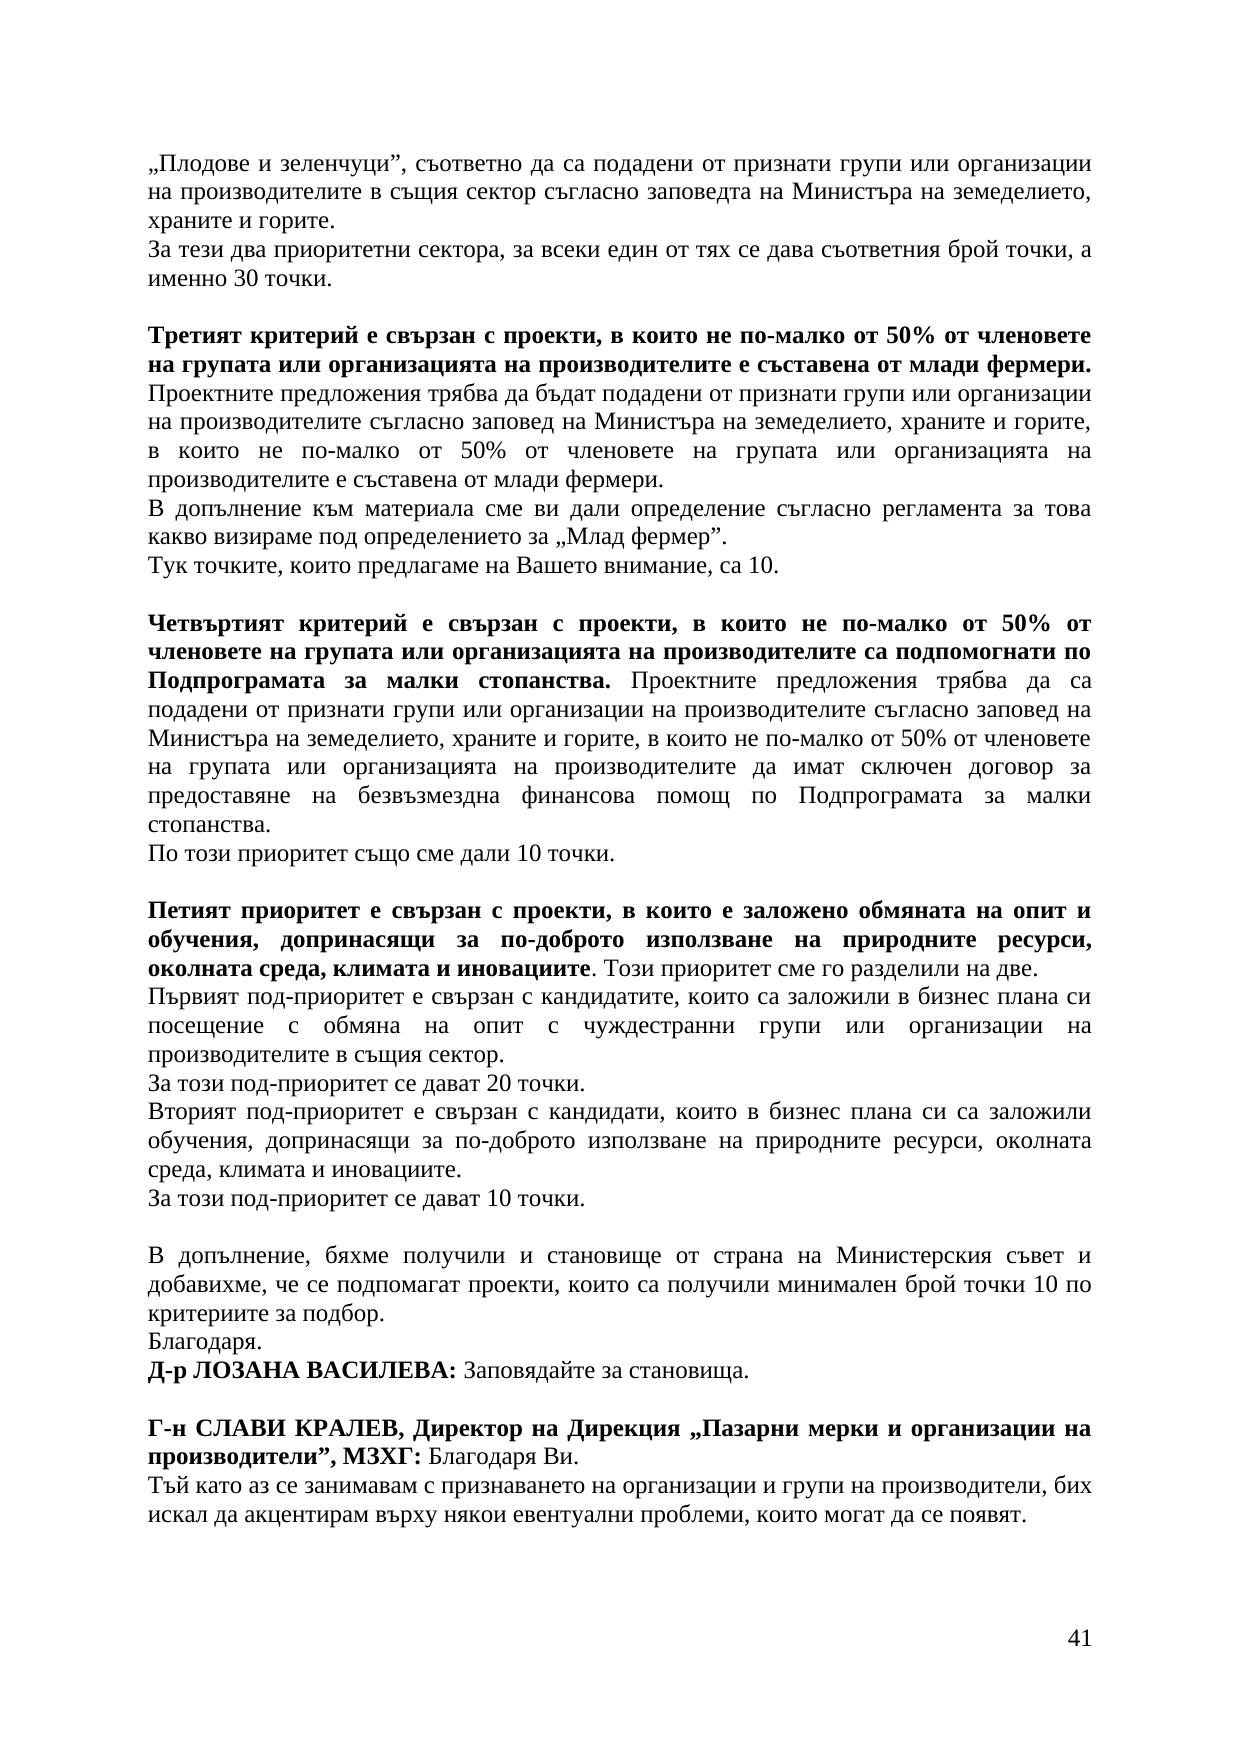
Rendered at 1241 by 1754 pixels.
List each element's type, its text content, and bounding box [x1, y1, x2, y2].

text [148, 148, 1093, 234]
text Тъй като аз се занимавам с признаването на организации и групи на производители, бих искал да акцентирам върху някои евентуални проблеми, които могат да се появят. [148, 1470, 1093, 1528]
text Вторият под-приоритет е свързан с кандидати, които в бизнес плана си са заложили обучения, допринасящи за по-доброто използване на природните ресурси, околната среда, климата и иновациите. [148, 1096, 1093, 1183]
text Четвъртият критерий е свързан с проекти, в които не по-малко от 50% от членовете на групата или организацията на производителите са подпомогнати по Подпрограмата за малки стопанства. Проектните предложения трябва да са подадени от признати групи или организации на производителите съгласно заповед на Министъра на земеделието, храните и горите, в които не по-малко от 50% от членовете на групата или организацията на производителите да имат сключен договор за предоставяне на безвъзмездна финансова помощ по Подпрограмата за малки стопанства. [148, 608, 1093, 838]
text В допълнение към материала сме ви дали определение съгласно регламента за това какво визираме под определението за „Млад фермер”. [148, 493, 1093, 550]
text В допълнение, бяхме получили и становище от страна на Министерския съвет и добавихме, че се подпомагат проекти, които са получили минимален брой точки 10 по критериите за подбор. [148, 1240, 1093, 1326]
text Третият критерий е свързан с проекти, в които не по-малко от 50% от членовете на групата или организацията на производителите е съставена от млади фермери. Проектните предложения трябва да бъдат подадени от признати групи или организации на производителите съгласно заповед на Министъра на земеделието, храните и горите, в които не по-малко от 50% от членовете на групата или организацията на производителите е съставена от млади фермери. [148, 320, 1093, 493]
text Първият под-приоритет е свързан с кандидатите, които са заложили в бизнес плана си посещение с обмяна на опит с чуждестранни групи или организации на производителите в същия сектор. [148, 981, 1093, 1068]
text Д-р ЛОЗАНА ВАСИЛЕВА: Заповядайте за становища. [148, 1355, 1093, 1384]
text Петият приоритет е свързан с проекти, в които е заложено обмяната на опит и обучения, допринасящи за по-доброто използване на природните ресурси, околната среда, климата и иновациите. Този приоритет сме го разделили на две. [148, 895, 1093, 981]
text Тук точките, които предлагаме на Вашето внимание, са 10. [148, 550, 1093, 579]
text За този под-приоритет се дават 20 точки. [148, 1068, 1093, 1096]
text За тези два приоритетни сектора, за всеки един от тях се дава съответния брой точки, а именно 30 точки. [148, 234, 1093, 291]
text Г-н СЛАВИ КРАЛЕВ, Директор на Дирекция „Пазарни мерки и организации на производители”, МЗХГ: Благодаря Ви. [148, 1413, 1093, 1470]
text Благодаря. [148, 1326, 1093, 1355]
text По този приоритет също сме дали 10 точки. [148, 838, 1093, 866]
text За този под-приоритет се дават 10 точки. [148, 1183, 1093, 1211]
